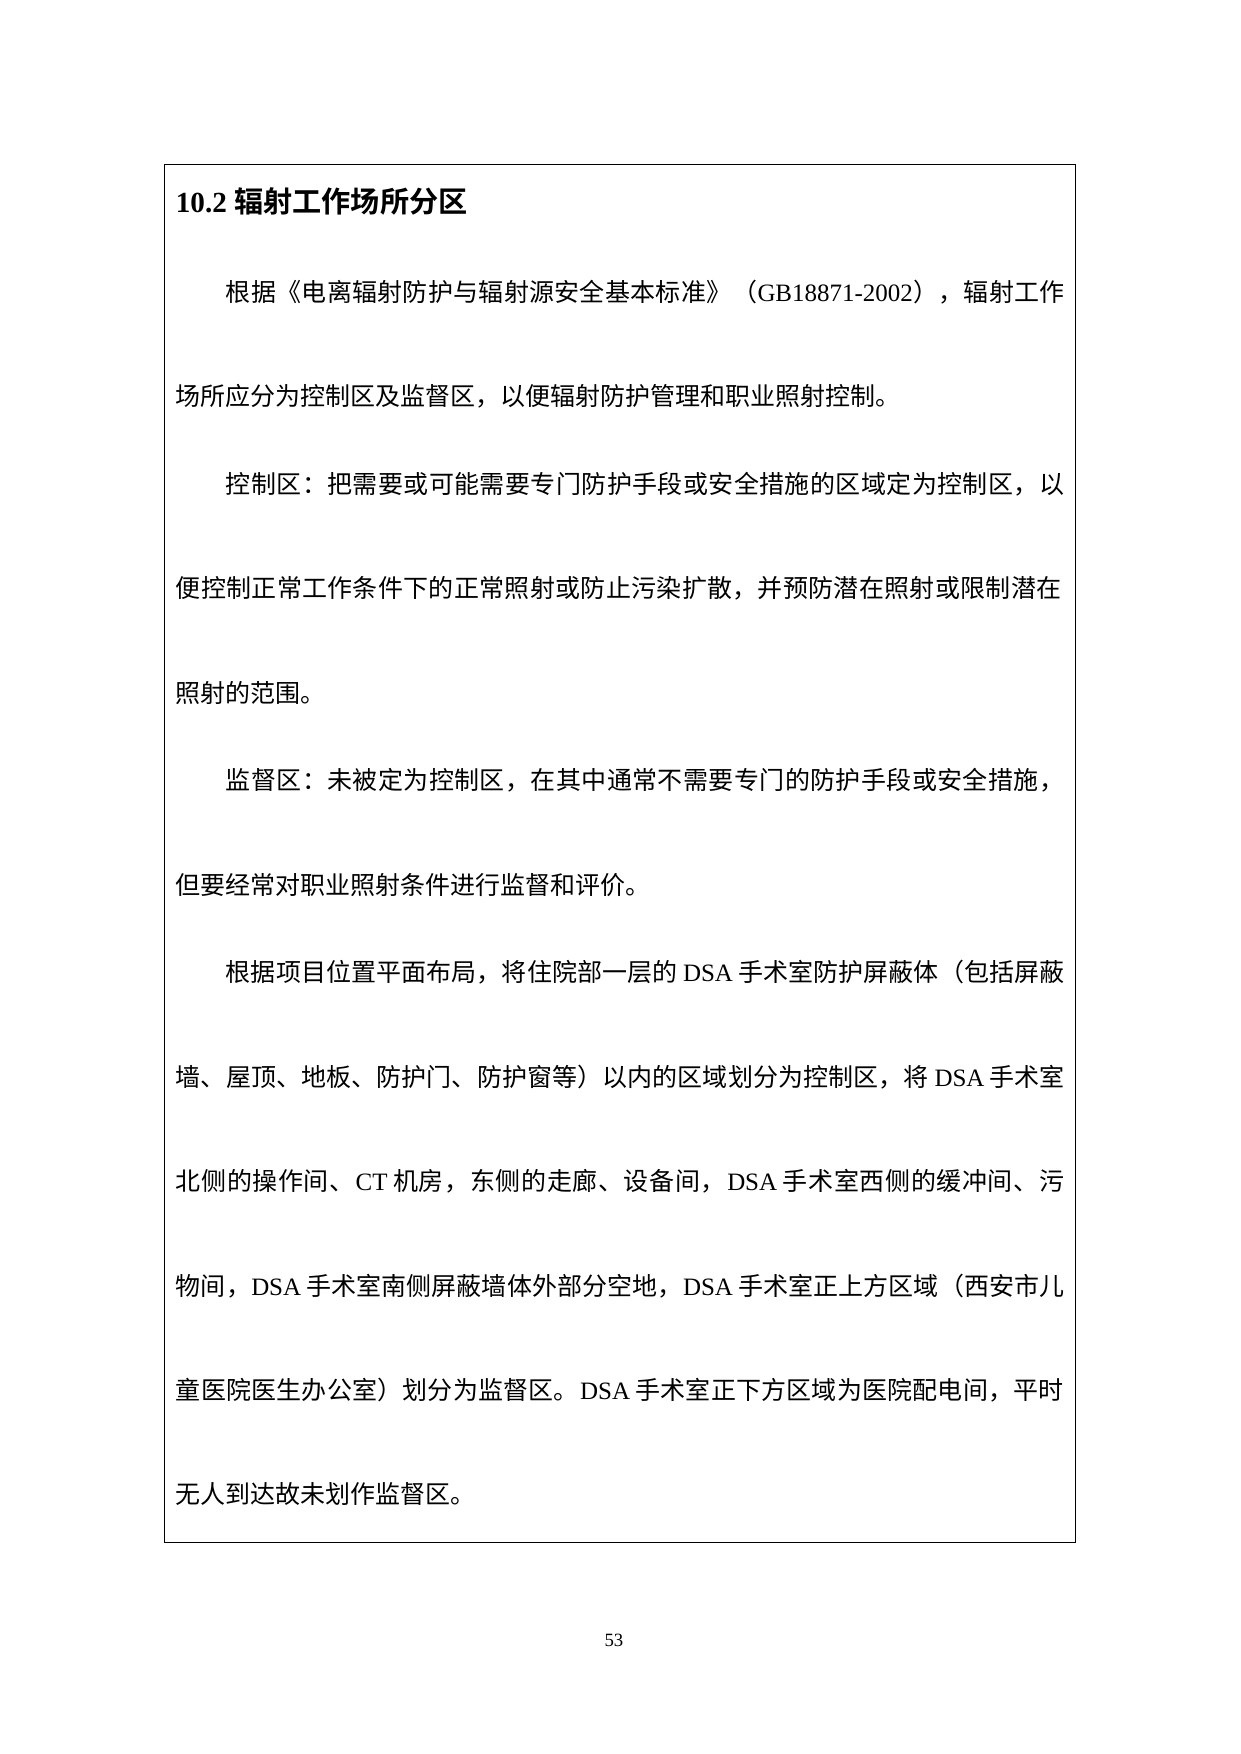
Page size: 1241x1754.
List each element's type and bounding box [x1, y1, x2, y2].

table_header [165, 165, 1075, 1542]
